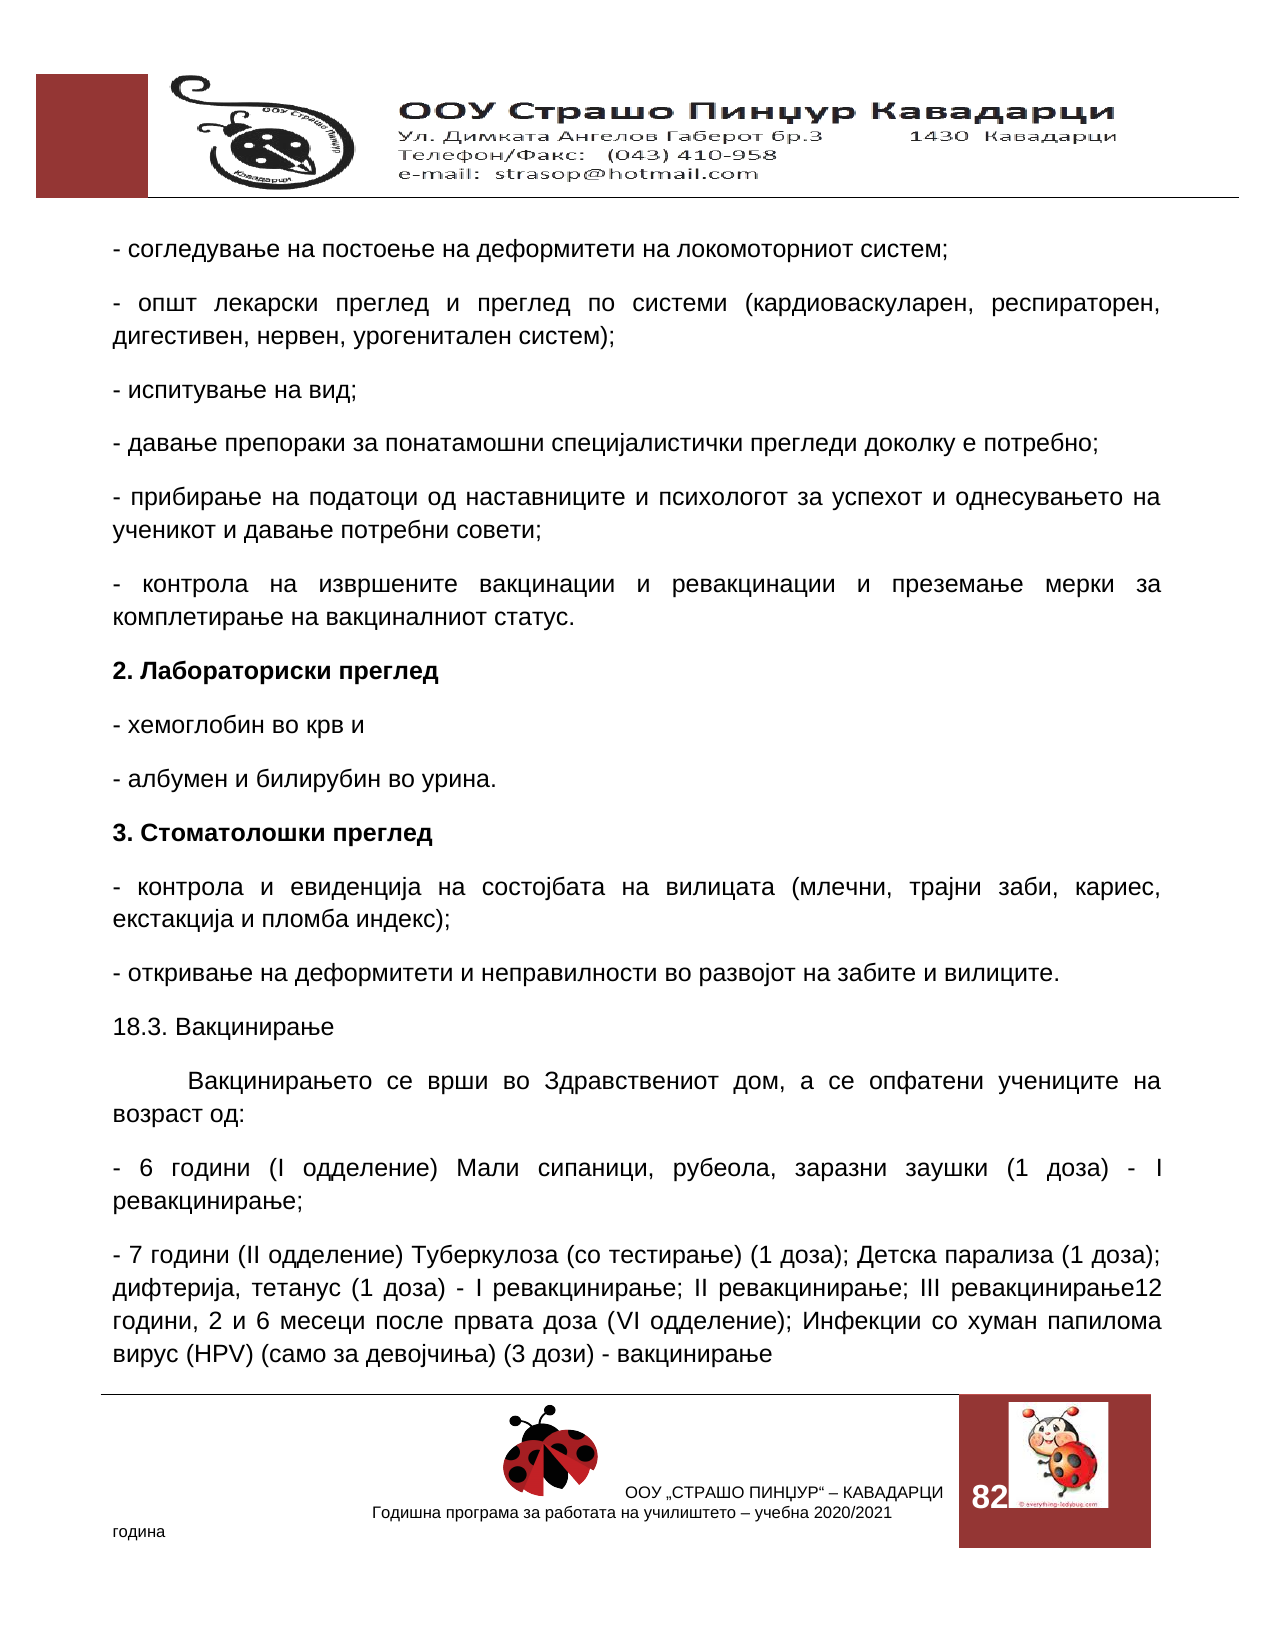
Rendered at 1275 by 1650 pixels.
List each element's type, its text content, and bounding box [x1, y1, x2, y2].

text - контрола на извршените вакцинации и ревакцинации и преземање мерки за комплетирање на вакциналниот статус. [112, 569, 1162, 631]
text - општ лекарски преглед и преглед по системи (кардиоваскуларен, респираторен, дигестивен, нервен, урогенитален систем); [112, 288, 1162, 349]
text - контрола и евиденција на состојбата на вилицата (млечни, трајни заби, кариес, екстакција и пломба индекс); [112, 871, 1162, 933]
text - албумен и билирубин во урина. [112, 764, 1162, 792]
text 18.3. Вакцинирање [112, 1012, 1162, 1041]
picture [1008, 1402, 1109, 1508]
text - хемоглобин во крв и [112, 710, 1162, 739]
text - испитување на вид; [112, 374, 1162, 403]
text Вакцинирањето се врши во Здравствениот дом, а се опфатени учениците на возраст од: [112, 1066, 1162, 1128]
picture [498, 1402, 604, 1499]
text - давање препораки за понатамошни специјалистички прегледи доколку е потребно; [112, 428, 1162, 457]
text - откривање на деформитети и неправилности во развојот на забите и вилиците. [112, 958, 1162, 987]
text 3. Стоматолошки преглед [112, 818, 1162, 846]
text - согледување на постоење на деформитети на локомоторниот систем; [112, 234, 1162, 263]
text 2. Лабораториски преглед [112, 656, 1162, 685]
text - 7 години (II одделение) Туберкулоза (со тестирање) (1 доза); Детска парализа (1 доза); дифтерија, тетанус (1 доза) - I ревакцинирање; II ревакцинирање; III ревакцинирање12 години, 2 и 6 месеци после првата доза (VI одделение); Инфекции со хуман папилома вирус (HPV) (само за девојчиња) (3 дози) - вакцинирање [112, 1240, 1162, 1368]
text - прибирање на податоци од наставниците и психологот за успехот и однесувањето на ученикот и давање потребни совети; [112, 482, 1162, 544]
text - 6 години (I одделение) Мали сипаници, рубеола, заразни заушки (1 доза) - I ревакцинирање; [112, 1153, 1162, 1215]
